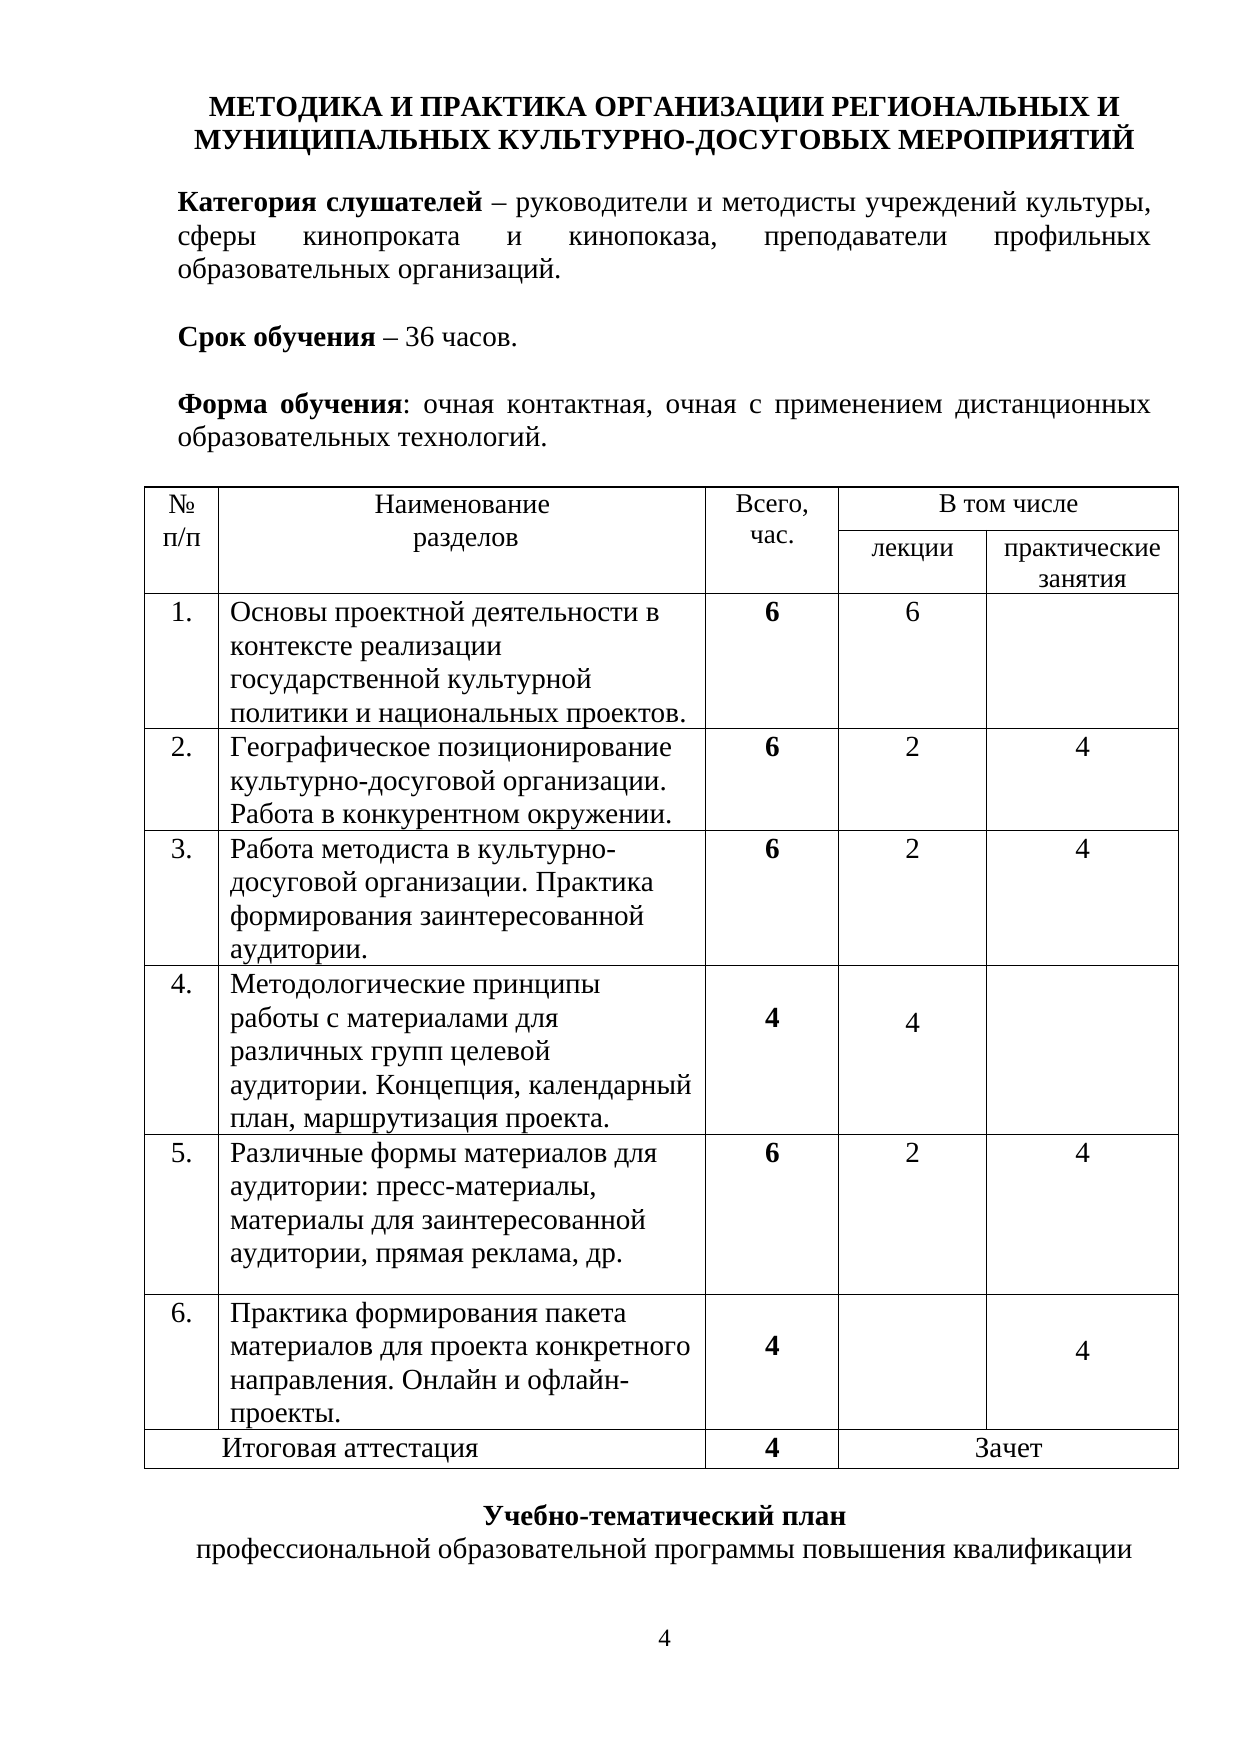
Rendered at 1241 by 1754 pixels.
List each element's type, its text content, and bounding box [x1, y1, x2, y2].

table_cell 4 [706, 966, 838, 1134]
table_cell Различные формы материалов для аудитории: пресс-материалы, материалы для заинтересованной аудитории, прямая реклама, др. [219, 1135, 705, 1294]
table_cell [987, 966, 1178, 1134]
table_cell 4 [839, 966, 986, 1134]
table_header Наименование разделов [219, 488, 705, 593]
table_cell Основы проектной деятельности в контексте реализации государственной культурной политики и национальных проектов. [219, 594, 705, 728]
table_cell лекции [839, 531, 986, 593]
table_cell Итоговая аттестация [145, 1430, 705, 1468]
table_cell 2 [839, 729, 986, 830]
table_cell Работа методиста в культурно-досуговой организации. Практика формирования заинтересованной аудитории. [219, 831, 705, 965]
table_cell 4 [706, 1430, 838, 1468]
table_header Всего, час. [706, 488, 838, 593]
text МЕТОДИКА И ПРАКТИКА ОРГАНИЗАЦИИ РЕГИОНАЛЬНЫХ И МУНИЦИПАЛЬНЫХ КУЛЬТУРНО-ДОСУГОВЫХ МЕРОПРИЯТИЙ [177, 89, 1152, 156]
table_cell практические занятия [987, 531, 1178, 593]
table_cell 6. [145, 1295, 218, 1429]
table_cell 4 [987, 1135, 1178, 1294]
table_cell 4 [706, 1295, 838, 1429]
table_cell 2 [839, 1135, 986, 1294]
text Категория слушателей – руководители и методисты учреждений культуры, сферы кинопроката и кинопоказа, преподаватели профильных образовательных организаций. Срок обучения – 36 часов. Форма обучения: очная контактная, очная с применением дистанционных образовательных технологий. [177, 184, 1152, 453]
table_cell [839, 1295, 986, 1429]
table_cell 4. [145, 966, 218, 1134]
table_cell Практика формирования пакета материалов для проекта конкретного направления. Онлайн и офлайн-проекты. [219, 1295, 705, 1429]
text Учебно-тематический план [177, 1498, 1152, 1531]
table_header № п/п [145, 488, 218, 593]
table_cell 2 [839, 831, 986, 965]
table_cell 6 [706, 729, 838, 830]
table_cell 4 [987, 729, 1178, 830]
table_cell 2. [145, 729, 218, 830]
table_cell 1. [145, 594, 218, 728]
table_cell 5. [145, 1135, 218, 1294]
table_cell 4 [987, 831, 1178, 965]
table_cell Зачет [839, 1430, 1178, 1468]
text профессиональной образовательной программы повышения квалификации [177, 1531, 1152, 1565]
table_cell 6 [706, 594, 838, 728]
table_cell 6 [706, 831, 838, 965]
table_cell Методологические принципы работы с материалами для различных групп целевой аудитории. Концепция, календарный план, маршрутизация проекта. [219, 966, 705, 1134]
table_cell 3. [145, 831, 218, 965]
table_cell 6 [706, 1135, 838, 1294]
table_cell Географическое позиционирование культурно-досуговой организации. Работа в конкурентном окружении. [219, 729, 705, 830]
table_header В том числе [839, 488, 1178, 530]
table_cell [987, 594, 1178, 728]
table_cell 6 [839, 594, 986, 728]
table_cell 4 [987, 1295, 1178, 1429]
